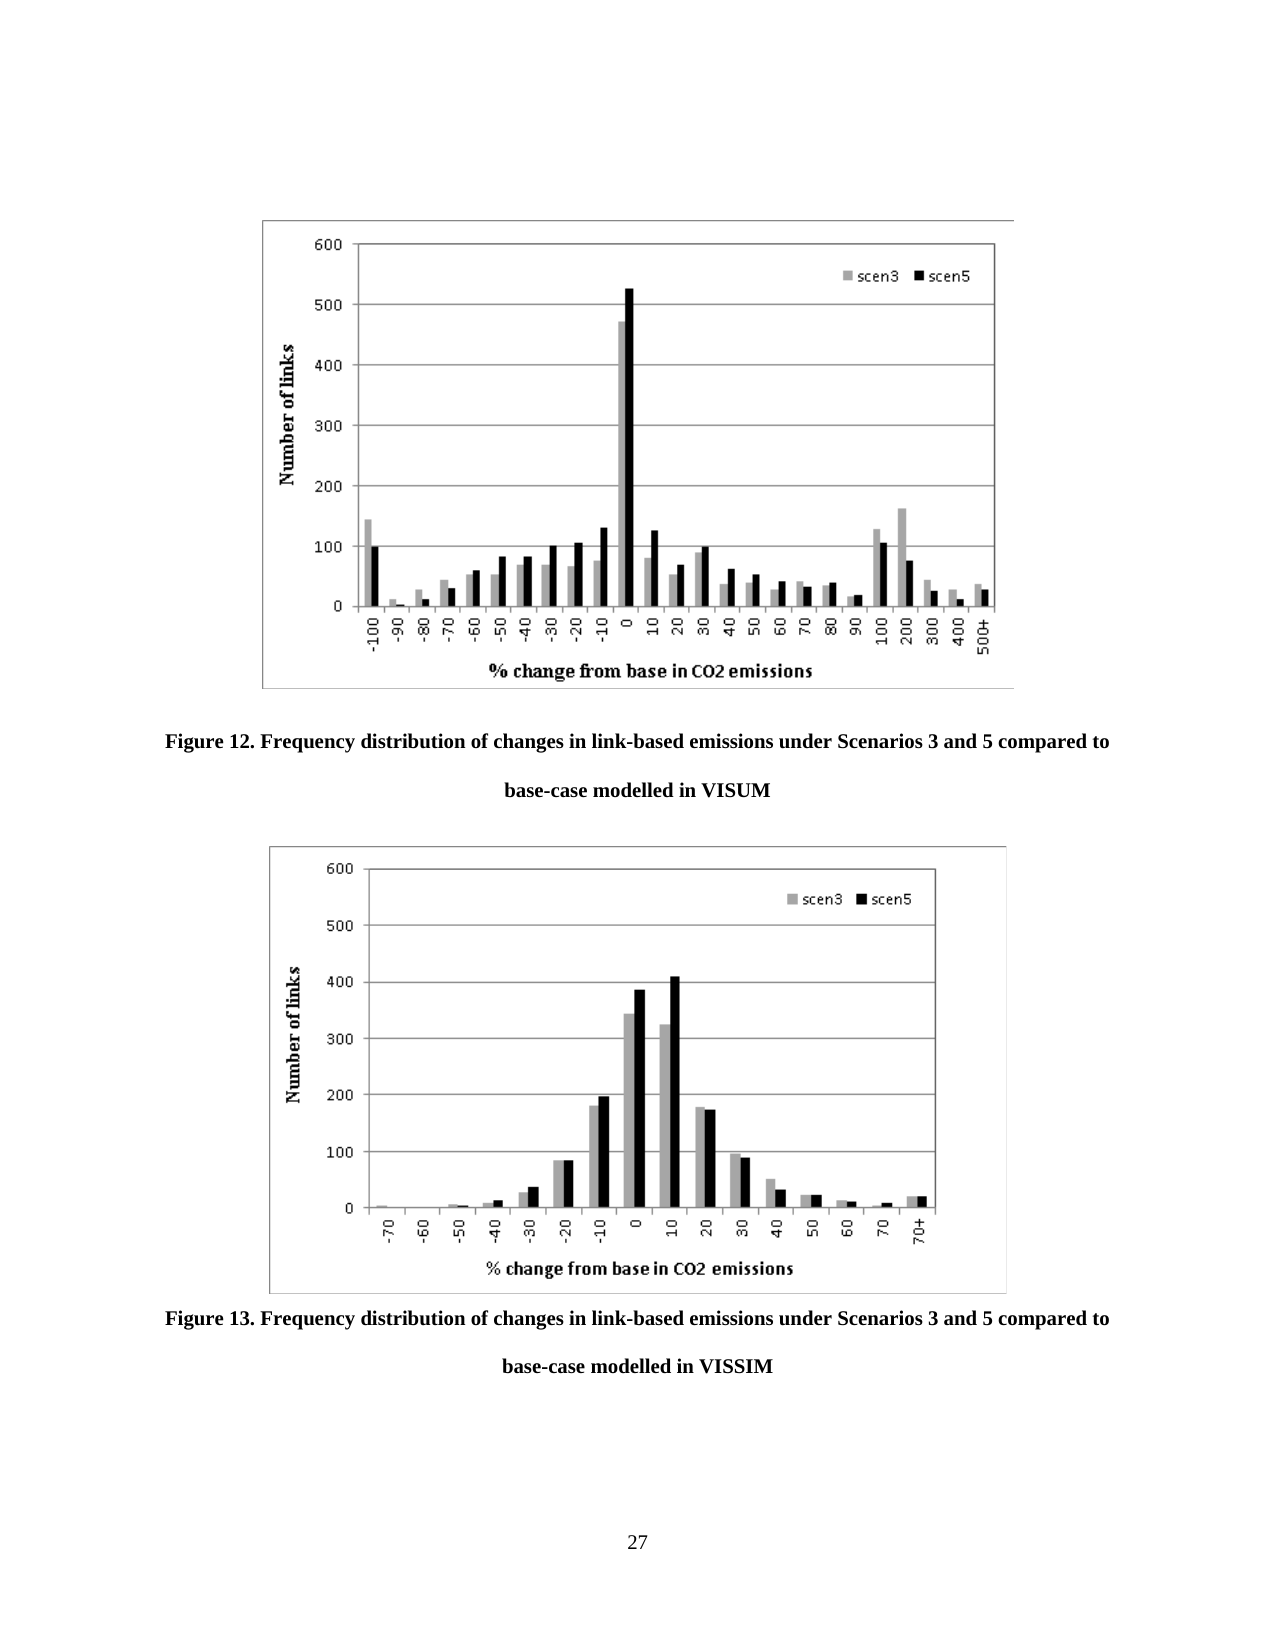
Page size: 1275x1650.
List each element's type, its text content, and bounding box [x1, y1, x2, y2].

text Figure 13. Frequency distribution of changes in link-based emissions under Scenarios 3 and 5 compared to base-case modelled in VISSIM [150, 1306, 1125, 1378]
text Figure 12. Frequency distribution of changes in link-based emissions under Scenarios 3 and 5 compared to base-case modelled in VISUM [150, 729, 1125, 802]
